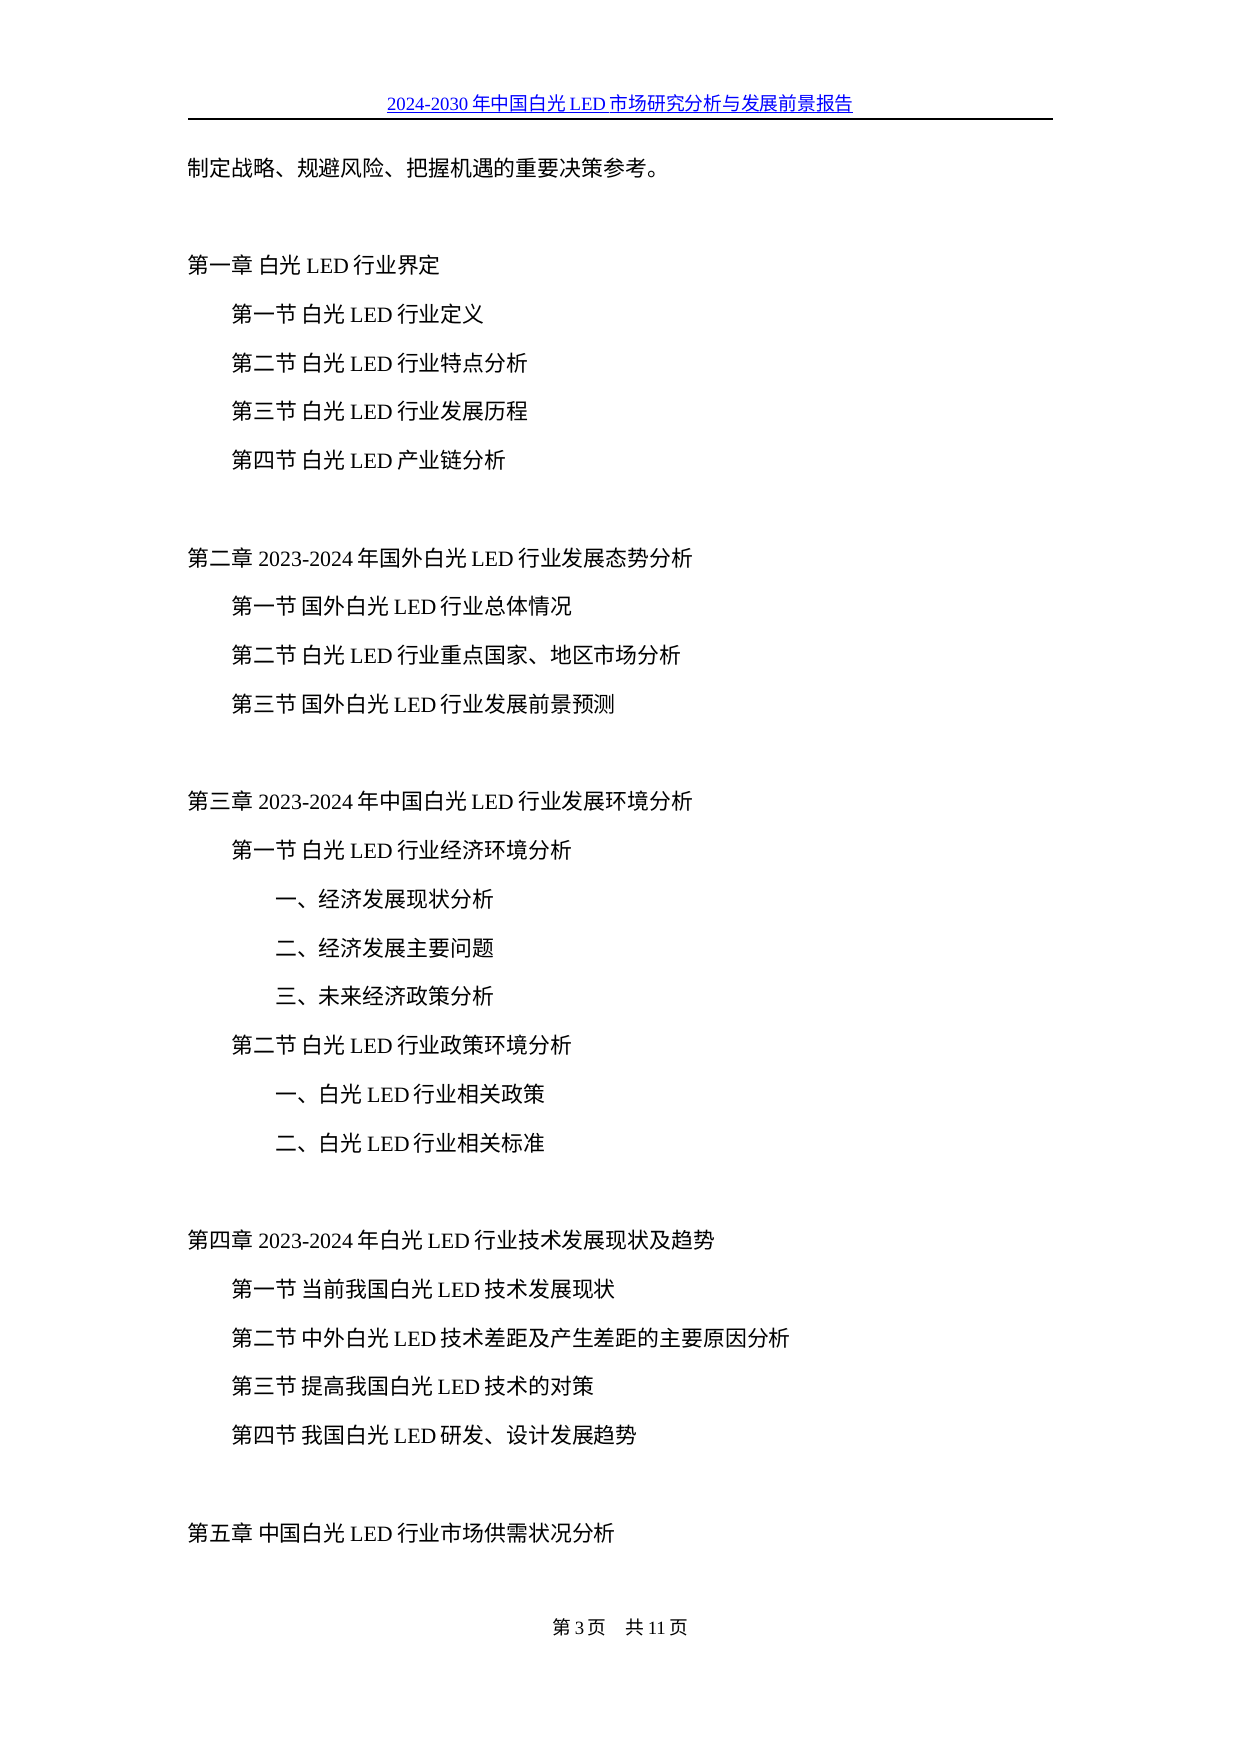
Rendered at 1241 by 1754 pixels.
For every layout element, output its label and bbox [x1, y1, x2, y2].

text [187, 150, 1053, 1548]
